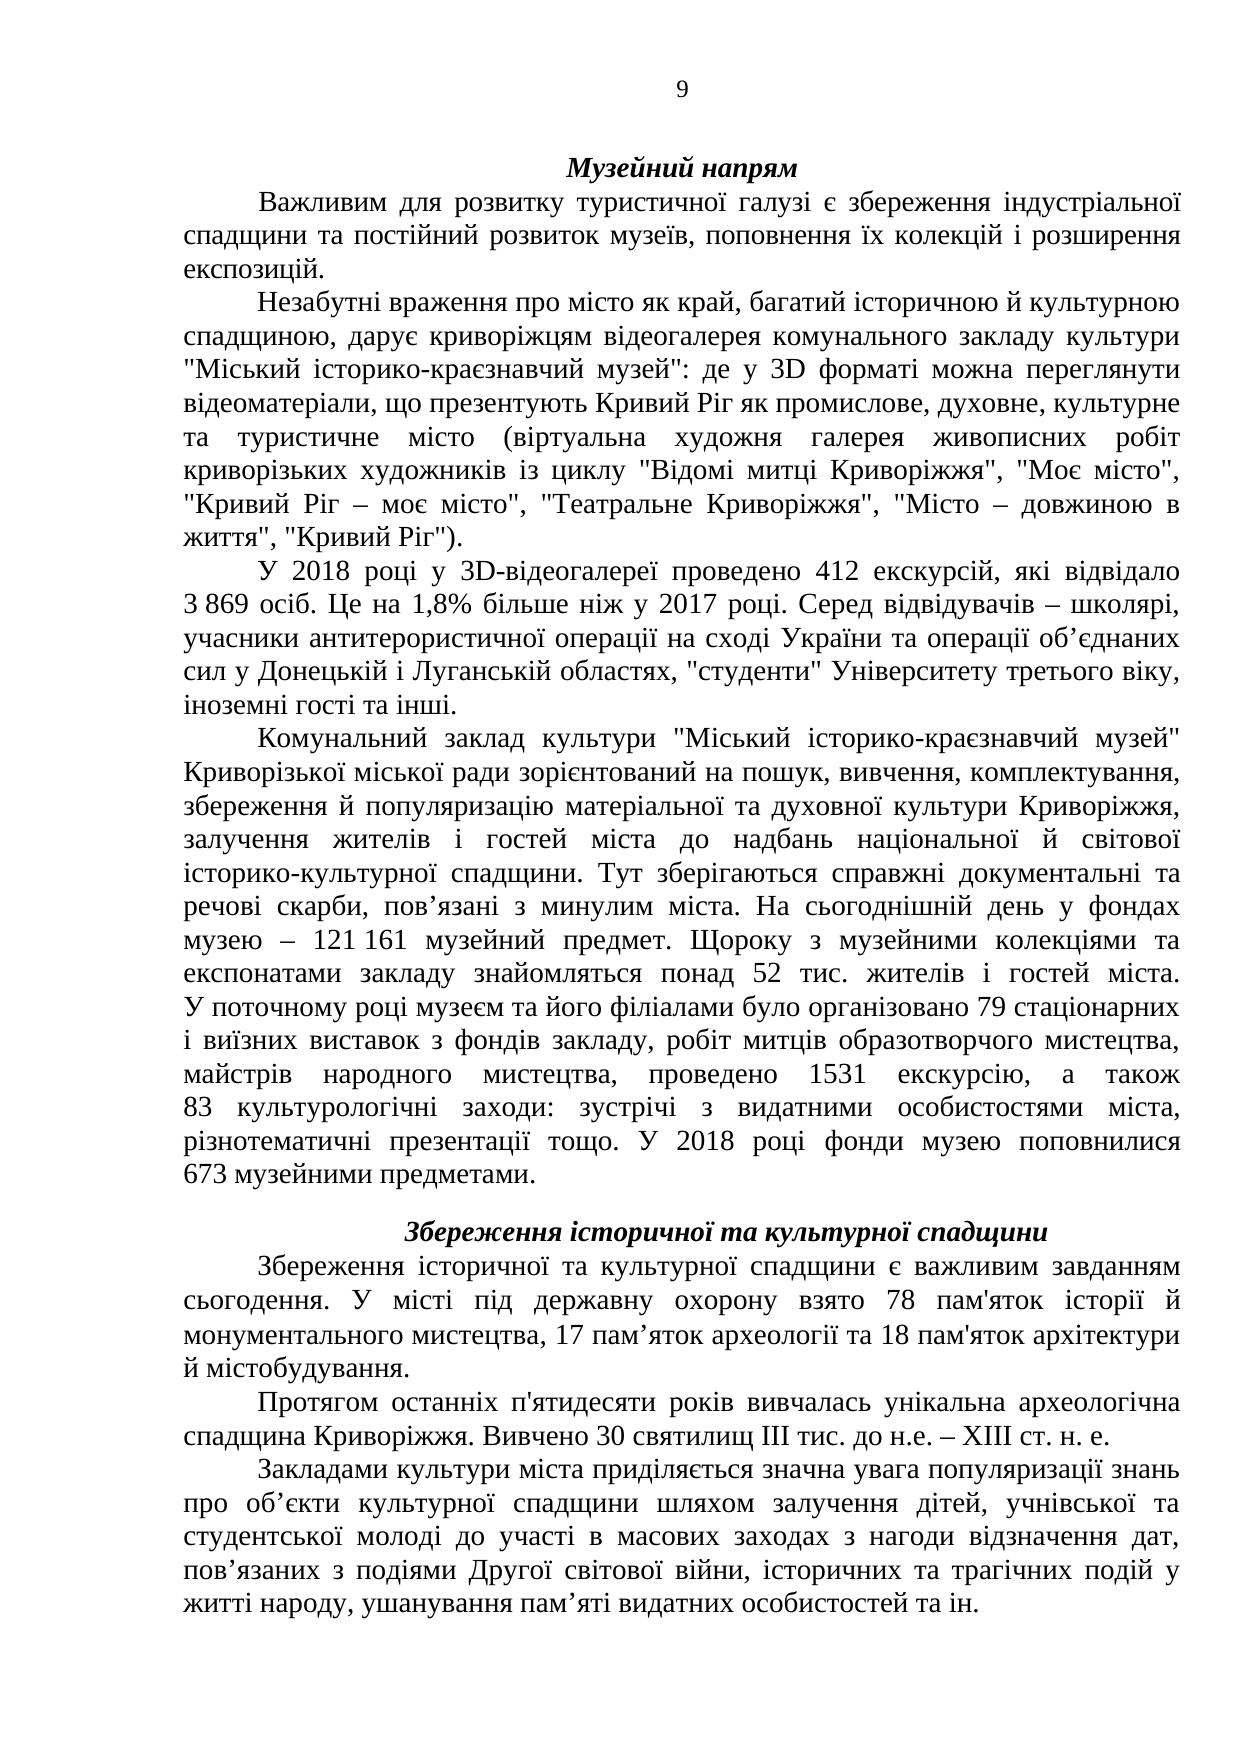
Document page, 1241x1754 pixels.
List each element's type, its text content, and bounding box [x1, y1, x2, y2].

text Комунальний заклад культури "Міський історико-краєзнавчий музей" Криворізької міської ради зорієнтований на пошук, вивчення, комплектування, збереження й популяризацію матеріальної та духовної культури Криворіжжя, залучення жителів і гостей міста до надбань національної й світової історико-культурної спадщини. Тут зберігаються справжні документальні та речові скарби, пов’язані з минулим міста. На сьогоднішній день у фондах музею ‒ 121 161 музейний предмет. Щороку з музейними колекціями та експонатами закладу знайомляться понад 52 тис. жителів і гостей міста. У поточному році музеєм та його філіалами було організовано 79 стаціонарних і виїзних виставок з фондів закладу, робіт митців образотворчого мистецтва, майстрів народного мистецтва, проведено 1531 екскурсію, а також 83 культурологічні заходи: зустрічі з видатними особистостями міста, різнотематичні презентації тощо. У 2018 році фонди музею поповнилися 673 музейними предметами. [183, 721, 1181, 1190]
text Збереження історичної та культурної спадщини [183, 1214, 1181, 1248]
text Збереження історичної та культурної спадщини є важливим завданням сьогодення. У місті під державну охорону взято 78 пам'яток історії й монументального мистецтва, 17 пам’яток археології та 18 пам'яток архітектури й містобудування. [183, 1248, 1181, 1384]
text Важливим для розвитку туристичної галузі є збереження індустріальної спадщини та постійний розвиток музеїв, поповнення їх колекцій і розширення експозицій. [183, 184, 1181, 284]
text Музейний напрям [183, 150, 1181, 184]
text У 2018 році у 3D-відеогалереї проведено 412 екскурсій, які відвідало 3 869 осіб. Це на 1,8% більше ніж у 2017 році. Серед відвідувачів ‒ школярі, учасники антитерористичної операції на сході України та операції об’єднаних сил у Донецькій і Луганській областях, "студенти" Університету третього віку, іноземні гості та інші. [183, 553, 1181, 721]
text Протягом останніх п'ятидесяти років вивчалась унікальна археологічна спадщина Криворіжжя. Вивчено 30 святилищ III тис. до н.е. – ХIII ст. н. е. [183, 1384, 1181, 1451]
text Закладами культури міста приділяється значна увага популяризації знань про об’єкти культурної спадщини шляхом залучення дітей, учнівської та студентської молоді до участі в масових заходах з нагоди відзначення дат, пов’язаних з подіями Другої світової війни, історичних та трагічних подій у житті народу, ушанування пам’яті видатних особистостей та ін. [183, 1451, 1181, 1619]
text Незабутні враження про місто як край, багатий історичною й культурною спадщиною, дарує криворіжцям відеогалерея комунального закладу культури "Міський історико-краєзнавчий музей": де у 3D форматі можна переглянути відеоматеріали, що презентують Кривий Ріг як промислове, духовне, культурне та туристичне місто (віртуальна художня галерея живописних робіт криворізьких художників із циклу "Відомі митці Криворіжжя", "Моє місто", "Кривий Ріг – моє місто", "Театральне Криворіжжя", "Місто ‒ довжиною в життя", "Кривий Ріг"). [183, 284, 1181, 553]
